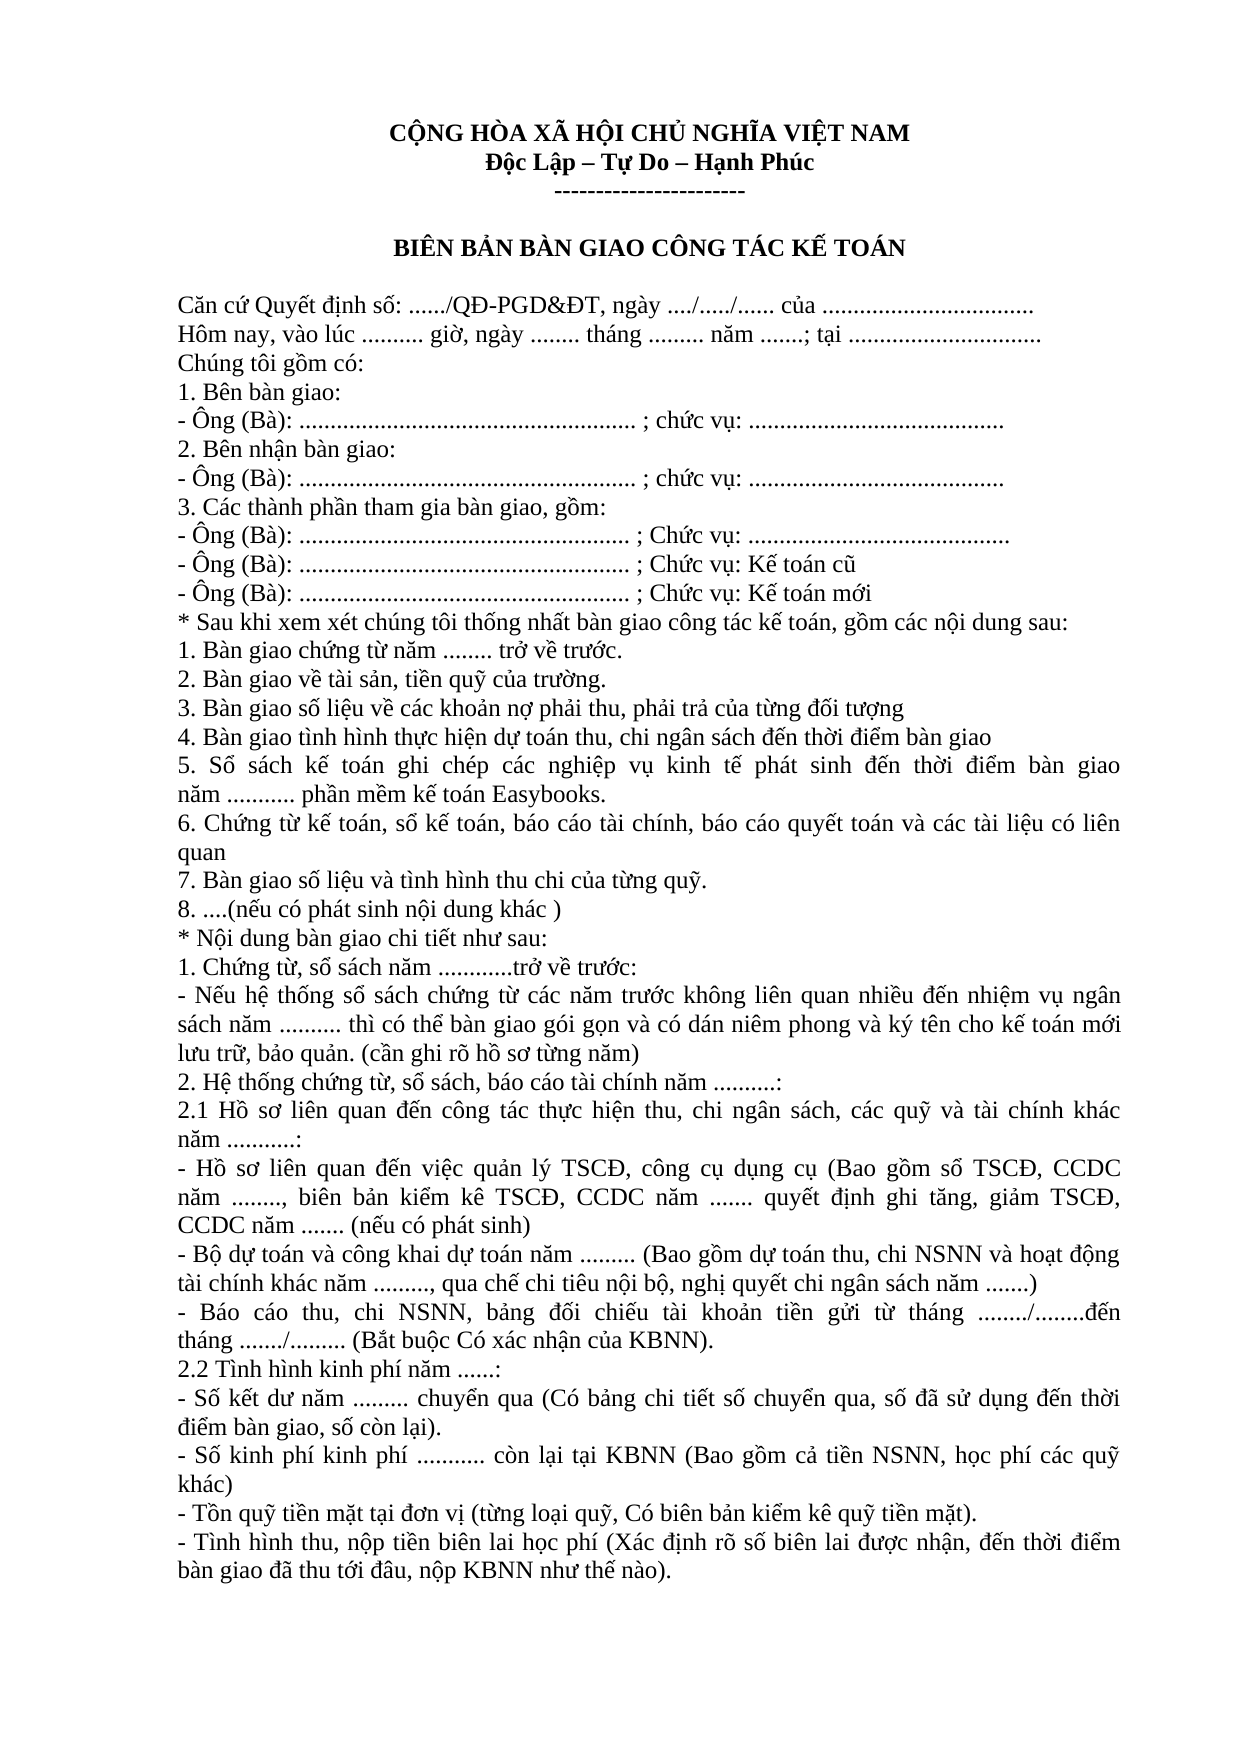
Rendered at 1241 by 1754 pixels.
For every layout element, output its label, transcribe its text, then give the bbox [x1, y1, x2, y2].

text BIÊN BẢN BÀN GIAO CÔNG TÁC KẾ TOÁN [177, 233, 1122, 262]
text - Số kết dư năm ......... chuyển qua (Có bảng chi tiết số chuyển qua, số đã sử dụng đến thời điểm bàn giao, số còn lại). [177, 1383, 1122, 1441]
text Chúng tôi gồm có: [177, 348, 1122, 377]
text 2.2 Tình hình kinh phí năm ......: [177, 1354, 1122, 1383]
text 6. Chứng từ kế toán, sổ kế toán, báo cáo tài chính, báo cáo quyết toán và các tài liệu có liên quan [177, 808, 1122, 866]
text 2. Bàn giao về tài sản, tiền quỹ của trường. [177, 664, 1122, 693]
text 5. Sổ sách kế toán ghi chép các nghiệp vụ kinh tế phát sinh đến thời điểm bàn giao năm ........... phần mềm kế toán Easybooks. [177, 751, 1122, 808]
text 1. Chứng từ, sổ sách năm ............trở về trước: [177, 952, 1122, 981]
text - Hồ sơ liên quan đến việc quản lý TSCĐ, công cụ dụng cụ (Bao gồm sổ TSCĐ, CCDC năm ........, biên bản kiểm kê TSCĐ, CCDC năm ....... quyết định ghi tăng, giảm TSCĐ, CCDC năm ....... (nếu có phát sinh) [177, 1153, 1122, 1239]
text 3. Bàn giao số liệu về các khoản nợ phải thu, phải trả của từng đối tượng [177, 693, 1122, 722]
text 7. Bàn giao số liệu và tình hình thu chi của từng quỹ. [177, 866, 1122, 894]
text 8. ....(nếu có phát sinh nội dung khác ) [177, 894, 1122, 923]
text Hôm nay, vào lúc .......... giờ, ngày ........ tháng ......... năm .......; tại ............................... [177, 319, 1122, 348]
text - Báo cáo thu, chi NSNN, bảng đối chiếu tài khoản tiền gửi từ tháng ......../........đến tháng ......./......... (Bắt buộc Có xác nhận của KBNN). [177, 1297, 1122, 1354]
text - Tình hình thu, nộp tiền biên lai học phí (Xác định rõ số biên lai được nhận, đến thời điểm bàn giao đã thu tới đâu, nộp KBNN như thế nào). [177, 1527, 1122, 1584]
text CỘNG HÒA XÃ HỘI CHỦ NGHĨA VIỆT NAM Độc Lập – Tự Do – Hạnh Phúc ----------------------- [177, 118, 1122, 204]
text 2. Hệ thống chứng từ, sổ sách, báo cáo tài chính năm ..........: [177, 1067, 1122, 1096]
text 3. Các thành phần tham gia bàn giao, gồm: [177, 492, 1122, 521]
text Căn cứ Quyết định số: ....../QĐ-PGD&ĐT, ngày ..../...../...... của .................................. [177, 291, 1122, 319]
text - Ông (Bà): ...................................................... ; chức vụ: ......................................... [177, 406, 1122, 434]
text 1. Bàn giao chứng từ năm ........ trở về trước. [177, 636, 1122, 664]
text - Bộ dự toán và công khai dự toán năm ......... (Bao gồm dự toán thu, chi NSNN và hoạt động tài chính khác năm ........., qua chế chi tiêu nội bộ, nghị quyết chi ngân sách năm .......) [177, 1239, 1122, 1297]
text - Tồn quỹ tiền mặt tại đơn vị (từng loại quỹ, Có biên bản kiểm kê quỹ tiền mặt). [177, 1498, 1122, 1527]
text * Sau khi xem xét chúng tôi thống nhất bàn giao công tác kế toán, gồm các nội dung sau: [177, 607, 1122, 636]
text - Ông (Bà): ..................................................... ; Chức vụ: Kế toán cũ [177, 549, 1122, 578]
text - Ông (Bà): ...................................................... ; chức vụ: ......................................... [177, 463, 1122, 492]
text 2. Bên nhận bàn giao: [177, 434, 1122, 463]
text 1. Bên bàn giao: [177, 377, 1122, 406]
text * Nội dung bàn giao chi tiết như sau: [177, 923, 1122, 952]
text 4. Bàn giao tình hình thực hiện dự toán thu, chi ngân sách đến thời điểm bàn giao [177, 722, 1122, 751]
text - Số kinh phí kinh phí ........... còn lại tại KBNN (Bao gồm cả tiền NSNN, học phí các quỹ khác) [177, 1441, 1122, 1498]
text - Nếu hệ thống sổ sách chứng từ các năm trước không liên quan nhiều đến nhiệm vụ ngân sách năm .......... thì có thể bàn giao gói gọn và có dán niêm phong và ký tên cho kế toán mới lưu trữ, bảo quản. (cần ghi rõ hồ sơ từng năm) [177, 981, 1122, 1067]
text 2.1 Hồ sơ liên quan đến công tác thực hiện thu, chi ngân sách, các quỹ và tài chính khác năm ...........: [177, 1096, 1122, 1153]
text - Ông (Bà): ..................................................... ; Chức vụ: .......................................... [177, 521, 1122, 549]
text - Ông (Bà): ..................................................... ; Chức vụ: Kế toán mới [177, 578, 1122, 607]
